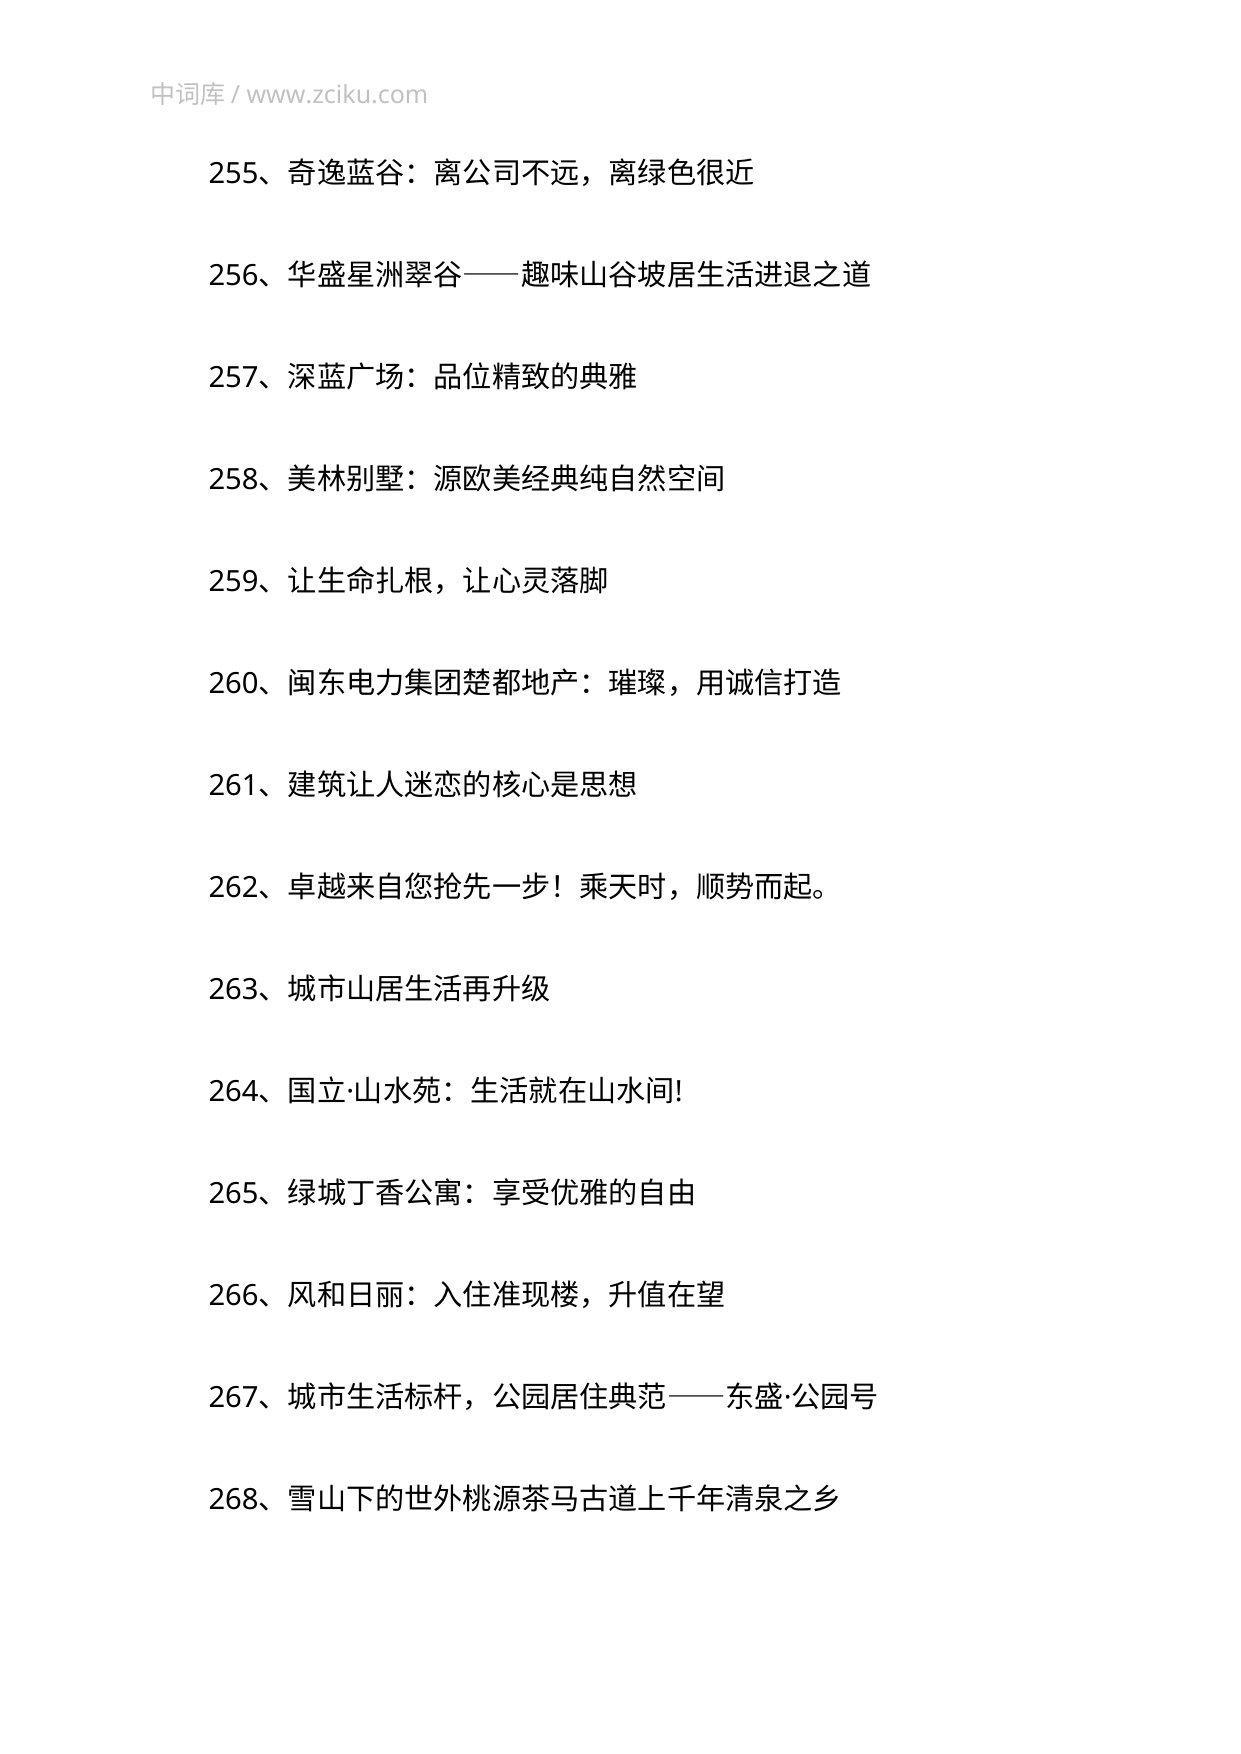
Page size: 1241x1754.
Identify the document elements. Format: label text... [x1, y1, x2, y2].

text 266、风和日丽：入住准现楼，升值在望 [150, 1272, 1090, 1314]
text 258、美林别墅：源欧美经典纯自然空间 [150, 456, 1090, 498]
text 262、卓越来自您抢先一步！乘天时，顺势而起。 [150, 864, 1090, 906]
text 260、闽东电力集团楚都地产：璀璨，用诚信打造 [150, 660, 1090, 702]
text 268、雪山下的世外桃源茶马古道上千年清泉之乡 [150, 1476, 1090, 1518]
text 265、绿城丁香公寓：享受优雅的自由 [150, 1170, 1090, 1212]
text 259、让生命扎根，让心灵落脚 [150, 558, 1090, 600]
text 264、国立·山水苑：生活就在山水间! [150, 1068, 1090, 1110]
text 261、建筑让人迷恋的核心是思想 [150, 762, 1090, 804]
text 255、奇逸蓝谷：离公司不远，离绿色很近 [150, 150, 1090, 192]
text 257、深蓝广场：品位精致的典雅 [150, 354, 1090, 396]
text 256、华盛星洲翠谷——趣味山谷坡居生活进退之道 [150, 252, 1090, 294]
text 263、城市山居生活再升级 [150, 966, 1090, 1008]
text 267、城市生活标杆，公园居住典范——东盛·公园号 [150, 1374, 1090, 1416]
